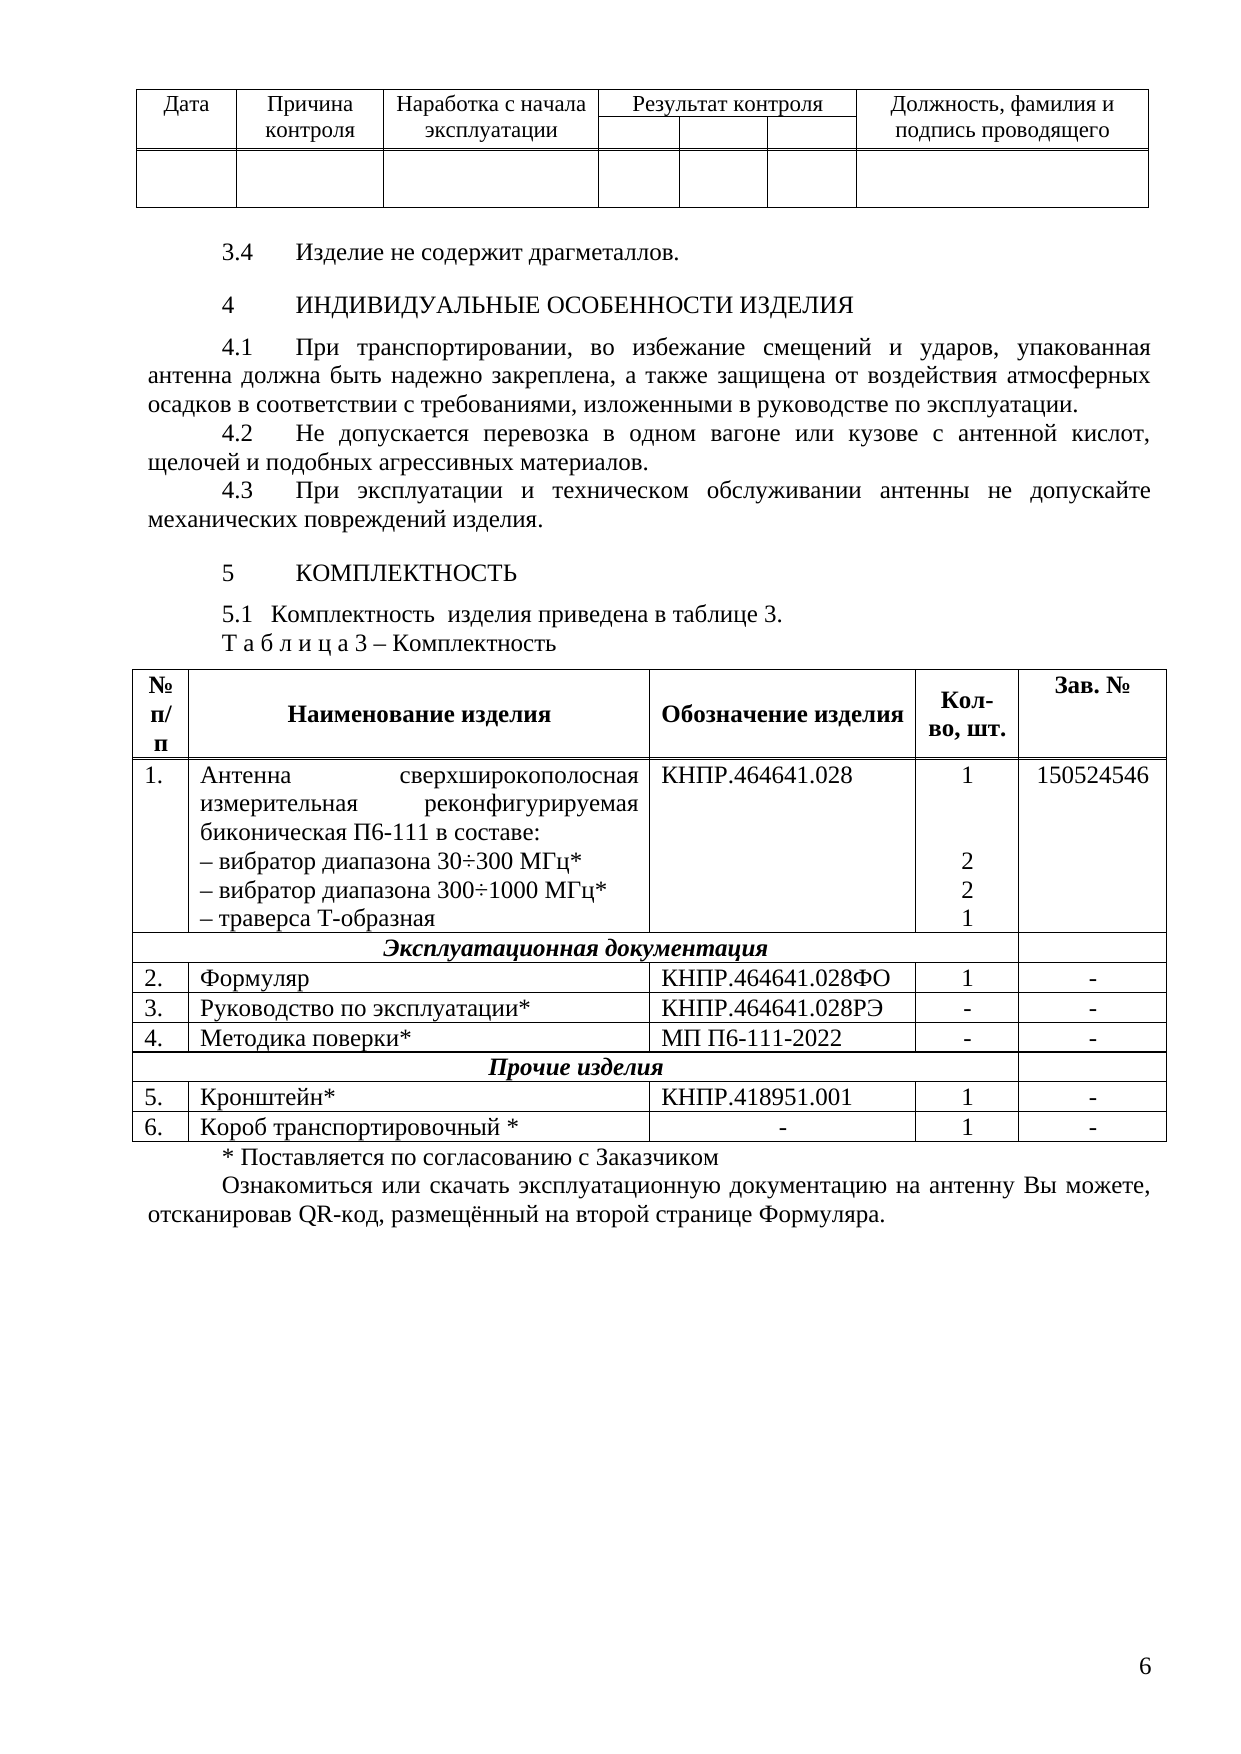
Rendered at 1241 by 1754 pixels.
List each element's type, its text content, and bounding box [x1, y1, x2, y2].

table_cell МП П6-111-2022 [650, 1023, 915, 1051]
table_cell Эксплуатационная документация [133, 933, 1018, 962]
table_cell [768, 151, 856, 207]
table_cell - [1019, 1023, 1166, 1051]
table_cell КНПР.464641.028ФО [650, 963, 915, 992]
table_header Кол-во, шт. [916, 670, 1018, 757]
table_cell Короб транспортировочный * [189, 1112, 649, 1141]
table_header Дата [137, 90, 236, 148]
table_cell 1 [916, 1112, 1018, 1141]
text * Поставляется по согласованию с Заказчиком [148, 1142, 1152, 1171]
table_header Причина контроля [237, 90, 383, 148]
list Комплектность изделия приведена в таблице 3. [148, 599, 1152, 628]
table_cell - [1019, 993, 1166, 1022]
table_cell [133, 1082, 188, 1111]
table_header Должность, фамилия и подпись проводящего контроль [857, 90, 1148, 148]
list Изделие не содержит драгметаллов. [148, 237, 1152, 266]
list При транспортировании, во избежание смещений и ударов, упакованная антенна должна быть надежно закреплена, а также защищена от воздействия атмосферных осадков в соответствии с требованиями, изложенными в руководстве по эксплуатации. [148, 332, 1152, 418]
table_cell - [916, 993, 1018, 1022]
table_cell - [1019, 1112, 1166, 1141]
table_header Результат контроля [599, 90, 856, 116]
table_cell Руководство по эксплуатации* [189, 993, 649, 1022]
text Т а б л и ц а 3 – Комплектность [148, 628, 1152, 657]
table_cell [1019, 1053, 1166, 1081]
table_header Наработка с начала эксплуатации [384, 90, 598, 148]
text Ознакомиться или скачать эксплуатационную документацию на антенну Вы можете, отсканировав QR-код, размещённый на второй странице Формуляра. [148, 1171, 1152, 1228]
table_cell [1019, 933, 1166, 962]
table_cell 1 [916, 1082, 1018, 1111]
subtitle КОМПЛЕКТНОСТЬ [148, 558, 1152, 587]
table_cell Антенна сверхширокополосная измерительная реконфигурируемая биконическая П6-111 в составе: – вибратор диапазона 30÷300 МГц* – вибратор диапазона 300÷1000 МГц* – траверса Т-образная [189, 760, 649, 932]
table_cell [133, 1023, 188, 1051]
table_cell - [1019, 963, 1166, 992]
table_cell [599, 117, 679, 148]
table_cell Методика поверки* [189, 1023, 649, 1051]
table_cell [133, 1112, 188, 1141]
table_cell Прочие изделия [133, 1053, 1018, 1081]
table_cell [857, 151, 1148, 207]
table_header Обозначение изделия [650, 670, 915, 757]
table_cell [599, 151, 679, 207]
table_cell - [650, 1112, 915, 1141]
table_cell [680, 117, 767, 148]
table_cell [133, 963, 188, 992]
table_cell [133, 760, 188, 932]
table_cell 150524546 [1019, 760, 1166, 932]
table_cell [768, 117, 856, 148]
table_header Зав. № [1019, 670, 1166, 757]
table_header Наименование изделия [189, 670, 649, 757]
subtitle ИНДИВИДУАЛЬНЫЕ ОСОБЕННОСТИ ИЗДЕЛИЯ [148, 291, 1152, 319]
table_cell 1 2 2 1 [916, 760, 1018, 932]
table_cell КНПР.418951.001 [650, 1082, 915, 1111]
table_cell Формуляр [189, 963, 649, 992]
table_cell - [1019, 1082, 1166, 1111]
table_cell [133, 993, 188, 1022]
table_cell 1 [916, 963, 1018, 992]
table_cell [137, 151, 236, 207]
table_cell [680, 151, 767, 207]
table_cell Кронштейн* [189, 1082, 649, 1111]
table_cell [237, 151, 383, 207]
table_cell [384, 151, 598, 207]
list Не допускается перевозка в одном вагоне или кузове с антенной кислот, щелочей и подобных агрессивных материалов. [148, 418, 1152, 476]
table_cell КНПР.464641.028 [650, 760, 915, 932]
list При эксплуатации и техническом обслуживании антенны не допускайте механических повреждений изделия. [148, 476, 1152, 533]
table_header №п/п [133, 670, 188, 757]
table_cell - [916, 1023, 1018, 1051]
table_cell КНПР.464641.028РЭ [650, 993, 915, 1022]
